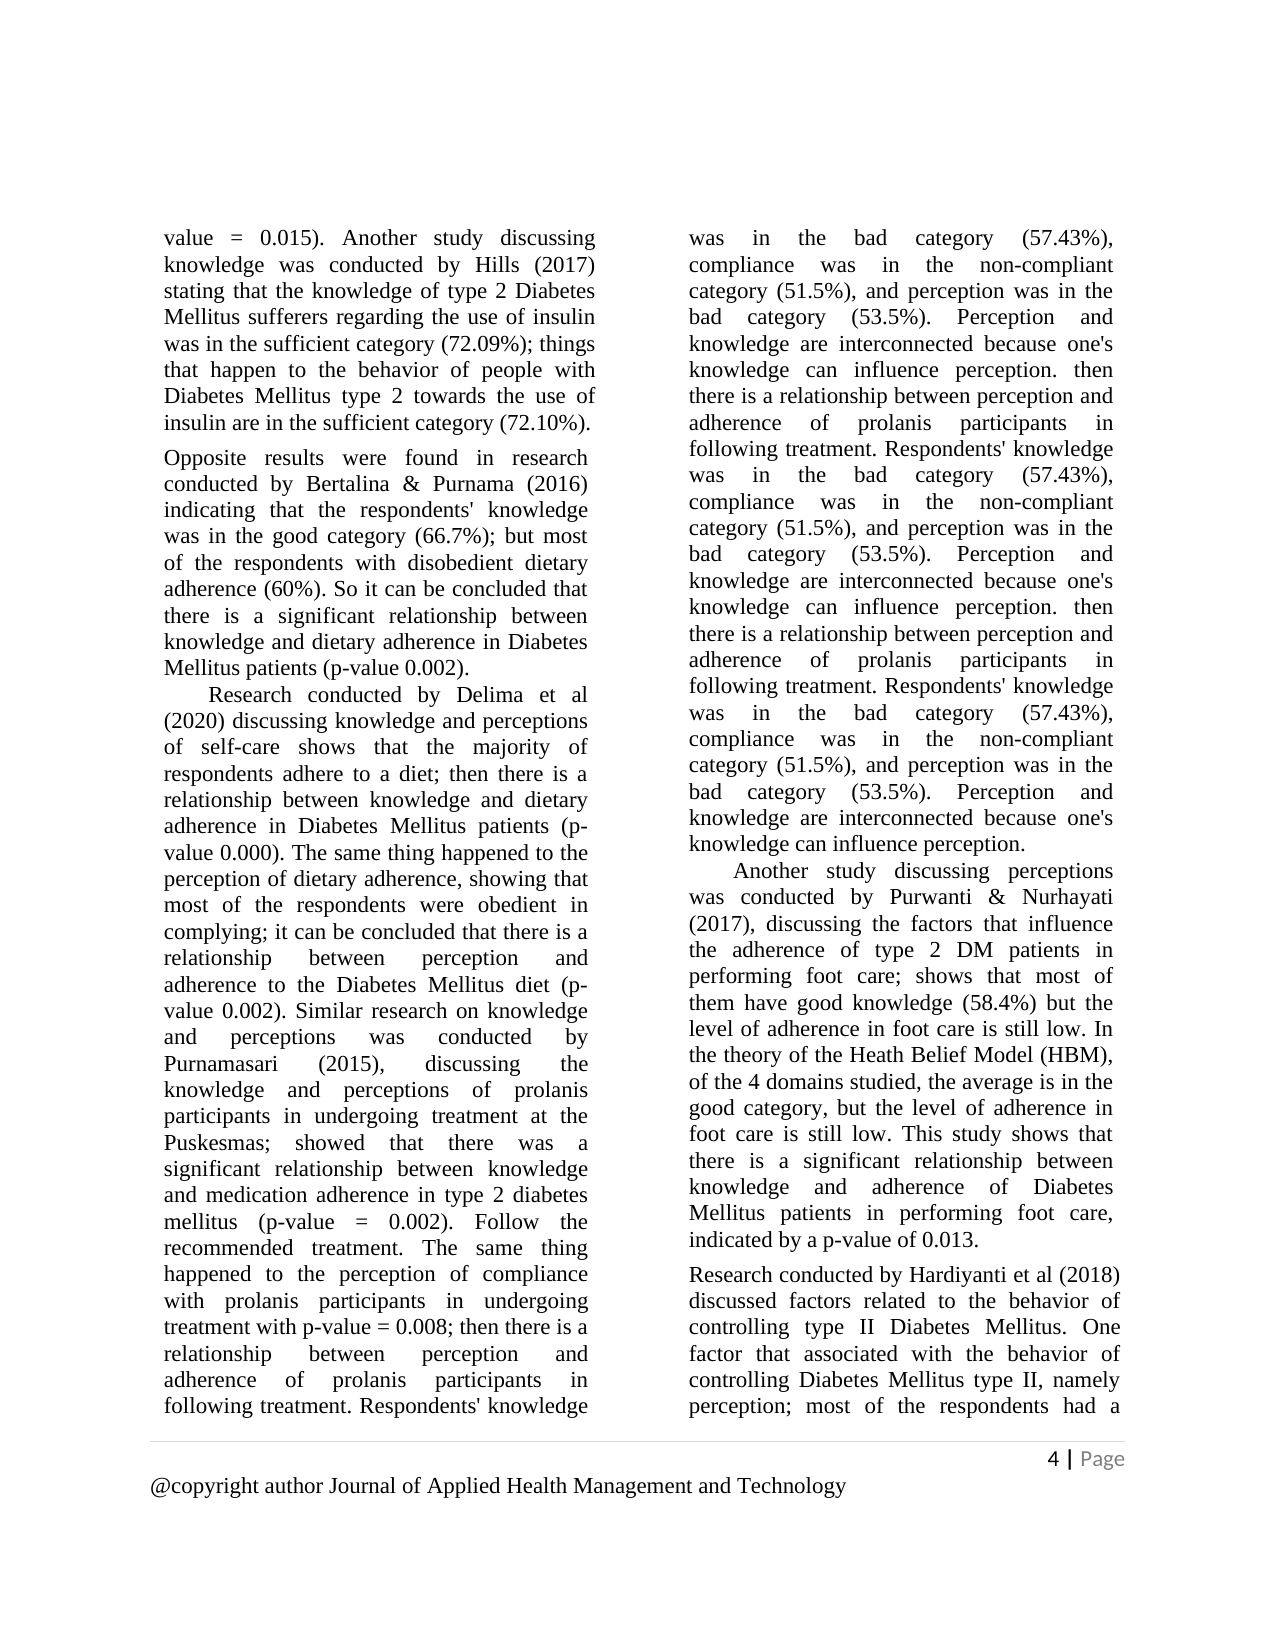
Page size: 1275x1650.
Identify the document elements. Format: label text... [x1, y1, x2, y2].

text Research conducted by Delima et al (2020) discussing knowledge and perceptions of self-care shows that the majority of respondents adhere to a diet; then there is a relationship between knowledge and dietary adherence in Diabetes Mellitus patients (p-value 0.000). The same thing happened to the perception of dietary adherence, showing that most of the respondents were obedient in complying; it can be concluded that there is a relationship between perception and adherence to the Diabetes Mellitus diet (p-value 0.002). Similar research on knowledge and perceptions was conducted by Purnamasari (2015), discussing the knowledge and perceptions of prolanis participants in undergoing treatment at the Puskesmas; showed that there was a significant relationship between knowledge and medication adherence in type 2 diabetes mellitus (p-value = 0.002). Follow the recommended treatment. The same thing happened to the perception of compliance with prolanis participants in undergoing treatment with p-value = 0.008; then there is a relationship between perception and adherence of prolanis participants in following treatment. Respondents' knowledge was in the bad category (57.43%), compliance was in the non-compliant category (51.5%), and perception was in the bad category (53.5%). Perception and knowledge are interconnected because one's knowledge can influence perception. then there is a relationship between perception and adherence of prolanis participants in following treatment. Respondents' knowledge was in the bad category (57.43%), compliance was in the non-compliant category (51.5%), and perception was in the bad category (53.5%). Perception and knowledge are interconnected because one's knowledge can influence perception. then there is a relationship between perception and adherence of prolanis participants in following treatment. Respondents' knowledge was in the bad category (57.43%), compliance was in the non-compliant category (51.5%), and perception was in the bad category (53.5%). Perception and knowledge are interconnected because one's knowledge can influence perception. [689, 224, 1114, 857]
text Research conducted by Delima et al (2020) discussing knowledge and perceptions of self-care shows that the majority of respondents adhere to a diet; then there is a relationship between knowledge and dietary adherence in Diabetes Mellitus patients (p-value 0.000). The same thing happened to the perception of dietary adherence, showing that most of the respondents were obedient in complying; it can be concluded that there is a relationship between perception and adherence to the Diabetes Mellitus diet (p-value 0.002). Similar research on knowledge and perceptions was conducted by Purnamasari (2015), discussing the knowledge and perceptions of prolanis participants in undergoing treatment at the Puskesmas; showed that there was a significant relationship between knowledge and medication adherence in type 2 diabetes mellitus (p-value = 0.002). Follow the recommended treatment. The same thing happened to the perception of compliance with prolanis participants in undergoing treatment with p-value = 0.008; then there is a relationship between perception and adherence of prolanis participants in following treatment. Respondents' knowledge was in the bad category (57.43%), compliance was in the non-compliant category (51.5%), and perception was in the bad category (53.5%). Perception and knowledge are interconnected because one's knowledge can influence perception. then there is a relationship between perception and adherence of prolanis participants in following treatment. Respondents' knowledge was in the bad category (57.43%), compliance was in the non-compliant category (51.5%), and perception was in the bad category (53.5%). Perception and knowledge are interconnected because one's knowledge can influence perception. then there is a relationship between perception and adherence of prolanis participants in following treatment. Respondents' knowledge was in the bad category (57.43%), compliance was in the non-compliant category (51.5%), and perception was in the bad category (53.5%). Perception and knowledge are interconnected because one's knowledge can influence perception. [164, 681, 589, 1419]
text Opposite results were found in research conducted by Bertalina & Purnama (2016) indicating that the respondents' knowledge was in the good category (66.7%); but most of the respondents with disobedient dietary adherence (60%). So it can be concluded that there is a significant relationship between knowledge and dietary adherence in Diabetes Mellitus patients (p-value 0.002). [164, 443, 588, 681]
text Another study discussing perceptions was conducted by Purwanti & Nurhayati (2017), discussing the factors that influence the adherence of type 2 DM patients in performing foot care; shows that most of them have good knowledge (58.4%) but the level of adherence in foot care is still low. In the theory of the Heath Belief Model (HBM), of the 4 domains studied, the average is in the good category, but the level of adherence in foot care is still low. This study shows that there is a significant relationship between knowledge and adherence of Diabetes Mellitus patients in performing foot care, indicated by a p-value of 0.013. [689, 857, 1114, 1252]
